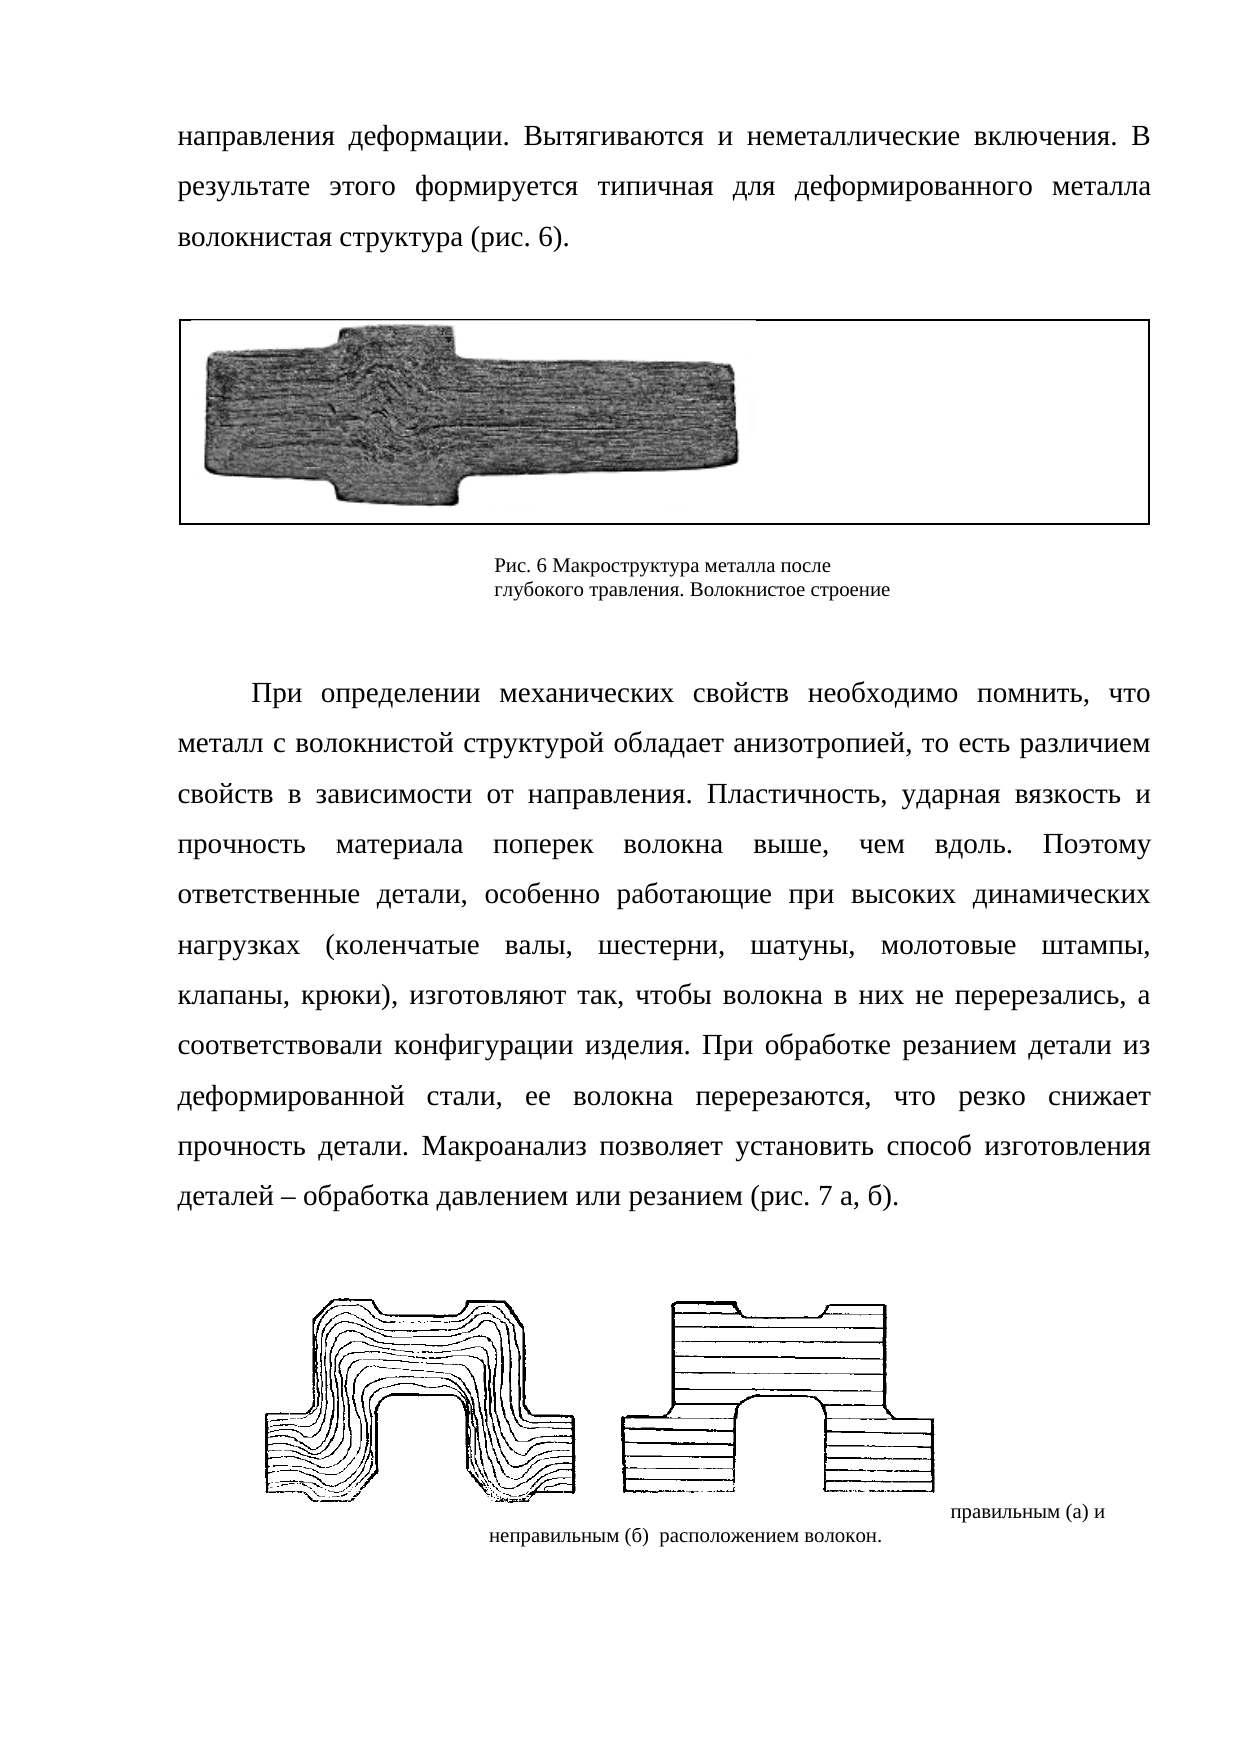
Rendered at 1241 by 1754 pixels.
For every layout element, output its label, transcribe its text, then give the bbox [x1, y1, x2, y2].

text При определении механических свойств необходимо помнить, что металл с волокнистой структурой обладает анизотропией, то есть различием свойств в зависимости от направления. Пластичность, ударная вязкость и прочность материала поперек волокна выше, чем вдоль. Поэтому ответственные детали, особенно работающие при высоких динамических нагрузках (коленчатые валы, шестерни, шатуны, молотовые штампы, клапаны, крюки), изготовляют так, чтобы волокна в них не перерезались, а соответствовали конфигурации изделия. При обработке резанием детали из деформированной стали, ее волокна перерезаются, что резко снижает прочность детали. Макроанализ позволяет установить способ изготовления деталей – обработка давлением или резанием (рис. 7 а, б). [177, 675, 1152, 1212]
table_header [181, 321, 1148, 523]
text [177, 118, 1152, 252]
picture [251, 1278, 948, 1528]
picture [191, 320, 756, 509]
